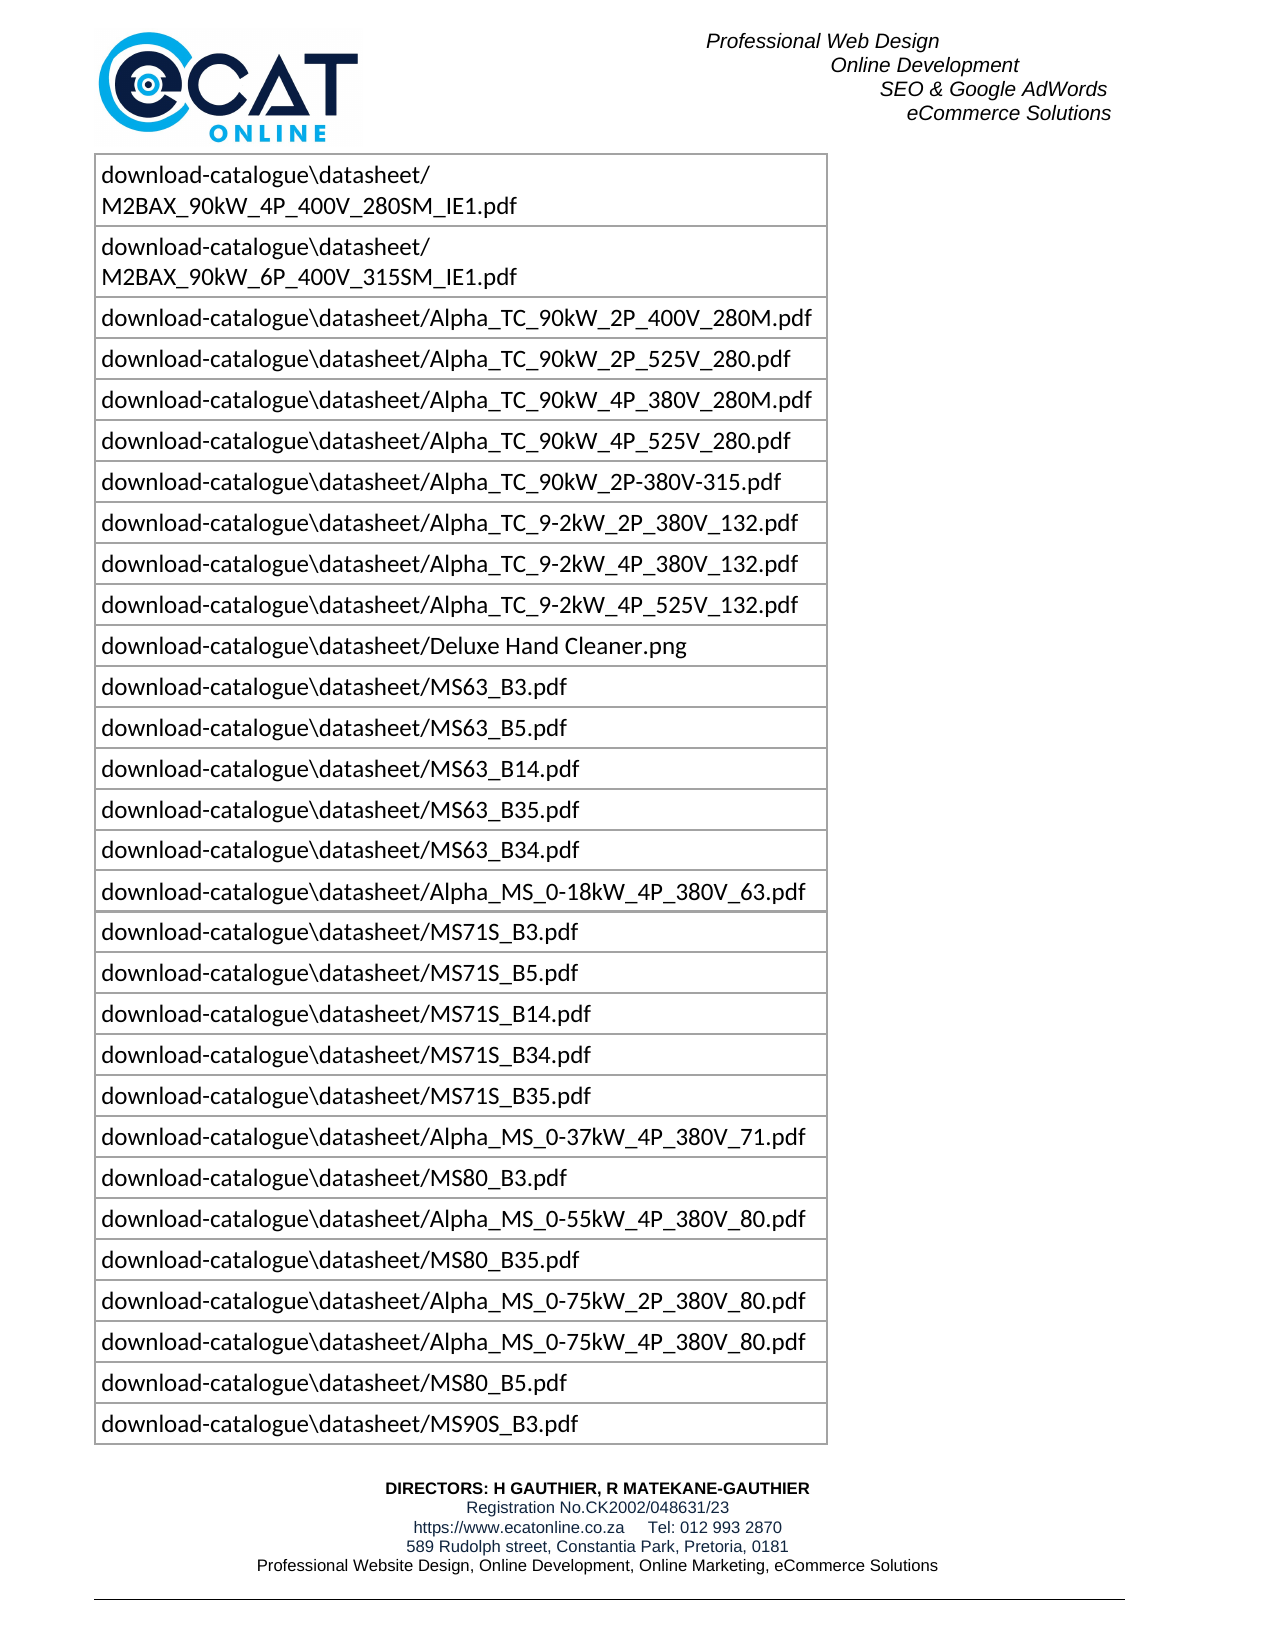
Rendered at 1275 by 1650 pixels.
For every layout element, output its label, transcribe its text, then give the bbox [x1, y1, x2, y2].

table_cell download-catalogue\datasheet/MS63_B3.pdf [96, 667, 826, 706]
table_cell download-catalogue\datasheet/MS63_B34.pdf [96, 831, 826, 869]
table_cell download-catalogue\datasheet/Alpha_TC_90kW_4P_525V_280.pdf [96, 421, 826, 460]
table_cell download-catalogue\datasheet/MS63_B14.pdf [96, 749, 826, 787]
table_cell download-catalogue\datasheet/MS63_B35.pdf [96, 790, 826, 828]
table_cell download-catalogue\datasheet/MS80_B3.pdf [96, 1158, 826, 1197]
table_cell download-catalogue\datasheet/MS71S_B5.pdf [96, 953, 826, 992]
table_cell download-catalogue\datasheet/MS71S_B34.pdf [96, 1035, 826, 1074]
table_cell download-catalogue\datasheet/MS63_B5.pdf [96, 708, 826, 747]
table_cell download-catalogue\datasheet/Alpha_MS_0-75kW_2P_380V_80.pdf [96, 1281, 826, 1320]
table_cell download-catalogue\datasheet/Alpha_TC_90kW_4P_380V_280M.pdf [96, 380, 826, 419]
table_cell download-catalogue\datasheet/MS71S_B14.pdf [96, 994, 826, 1033]
table_cell download-catalogue\datasheet/Alpha_TC_9-2kW_4P_525V_132.pdf [96, 585, 826, 624]
table_cell download-catalogue\datasheet/Alpha_TC_90kW_2P-380V-315.pdf [96, 462, 826, 501]
picture [93, 28, 363, 147]
table_cell download-catalogue\datasheet/MS90S_B3.pdf [96, 1404, 826, 1442]
table_cell download-catalogue\datasheet/Alpha_TC_90kW_2P_400V_280M.pdf [96, 298, 826, 337]
table_cell download-catalogue\datasheet/Alpha_TC_90kW_2P_525V_280.pdf [96, 339, 826, 378]
table_cell download-catalogue\datasheet/Alpha_TC_9-2kW_4P_380V_132.pdf [96, 544, 826, 583]
table_cell download-catalogue\datasheet/MS80_B35.pdf [96, 1240, 826, 1279]
table_cell download-catalogue\datasheet/Deluxe Hand Cleaner.png [96, 626, 826, 665]
table_cell download-catalogue\datasheet/Alpha_MS_0-75kW_4P_380V_80.pdf [96, 1322, 826, 1361]
table_cell download-catalogue\datasheet/Alpha_MS_0-37kW_4P_380V_71.pdf [96, 1117, 826, 1156]
table_cell download-catalogue\datasheet/Alpha_MS_0-18kW_4P_380V_63.pdf [96, 871, 826, 910]
table_cell download-catalogue\datasheet/M2BAX_90kW_4P_400V_280SM_IE1.pdf [96, 155, 826, 225]
table_cell download-catalogue\datasheet/M2BAX_90kW_6P_400V_315SM_IE1.pdf [96, 227, 826, 296]
table_cell download-catalogue\datasheet/Alpha_MS_0-55kW_4P_380V_80.pdf [96, 1199, 826, 1238]
table_cell download-catalogue\datasheet/MS71S_B3.pdf [96, 913, 826, 951]
table_cell download-catalogue\datasheet/MS71S_B35.pdf [96, 1076, 826, 1115]
table_cell download-catalogue\datasheet/MS80_B5.pdf [96, 1363, 826, 1402]
table_cell download-catalogue\datasheet/Alpha_TC_9-2kW_2P_380V_132.pdf [96, 503, 826, 542]
